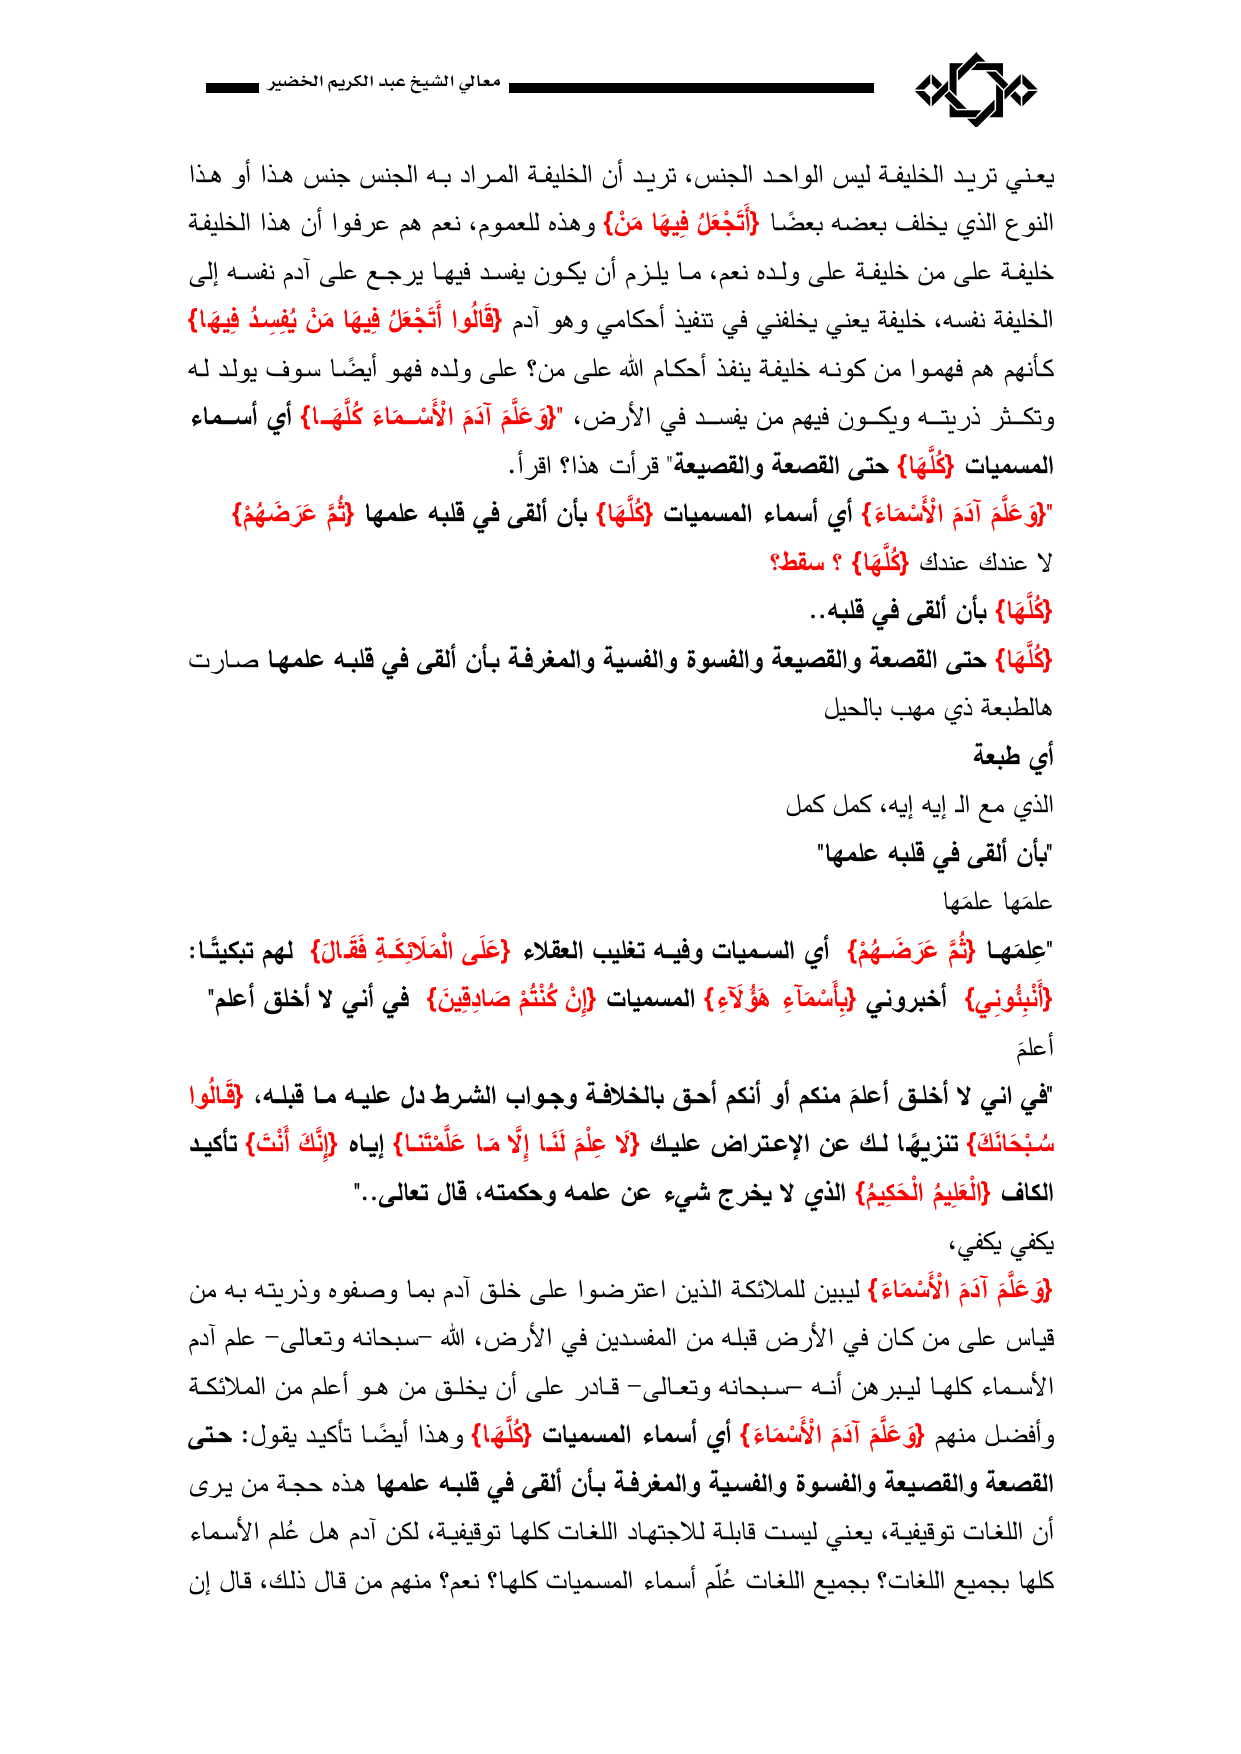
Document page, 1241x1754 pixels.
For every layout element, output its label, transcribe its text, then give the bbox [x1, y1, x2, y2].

text يعني تريد الخليفة ليس الواحد الجنس، تريد أن الخليفة المراد به الجنس جنس هذا أو هذا النوع الذي يخلف بعضه بعضًا {أَتَجْعَلُ فِيهَا مَنْ} وهذه للعموم، نعم هم عرفوا أن هذا الخليفة خليفة على من خليفة على ولده نعم، ما يلزم أن يكون يفسد فيها يرجع على آدم نفسه إلى الخليفة نفسه، خليفة يعني يخلفني في تنفيذ أحكامي وهو آدم {قَالُوا أَتَجْعَلُ فِيهَا مَنْ يُفِسِدُ فِيهَا} كأنهم هم فهموا من كونه خليفة ينفذ أحكام الله على من؟ على ولده فهو أيضًا سوف يولد له وتكثر ذريته ويكون فيهم من يفسد في الأرض، "{وَعَلَّمَ آدَمَ الْأَسْمَاءَ كُلَّهَا} أي أسماء المسميات {كُلَّهَا} حتى القصعة والقصيعة" قرأت هذا؟ اقرأ. [187, 150, 1053, 489]
text الذي مع الـ إيه إيه، كمل كمل [187, 780, 1053, 829]
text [187, 1265, 1053, 1604]
text "بأن ألقى في قلبه علمها" [187, 829, 1053, 877]
text {كُلَّهَا} حتى القصعة والقصيعة والفسوة والفسية والمغرفة بأن ألقى في قلبه علمها صارت هالطبعة ذي مهب بالحيل [187, 635, 1053, 732]
text يكفي يكفي، [187, 1217, 1053, 1265]
text أي طبعة [187, 732, 1053, 780]
text أعلمَ [187, 1023, 1053, 1071]
text لا عندك عندك {كُلَّهَا} ؟ سقط؟ [187, 538, 1053, 586]
text {كُلَّهَا} بأن ألقى في قلبه.. [187, 586, 1053, 635]
text "عِلمَها {ثُمَّ عَرَضَهُمْ} أي السميات وفيه تغليب العقلاء {عَلَى الْمَلَائِكَةِ فَقَالَ} لهم تبكيتًا: {أَنْبِئُونِي} أخبروني {بِأَسْمَآءِ هَؤُلَآءِ} المسميات {إِنْ كُنْتُمْ صَادِقِينَ} في أني لا أخلق أعلم" [187, 926, 1053, 1023]
text "{وَعَلَّمَ آدَمَ الْأَسْمَاءَ} أي أسماء المسميات {كُلَّهَا} بأن ألقى في قلبه علمها {ثُمَّ عَرَضَهُمْ} [187, 489, 1053, 538]
text علمَها علمَها [187, 877, 1053, 926]
text "في اني لا أخلق أعلمَ منكم أو أنكم أحق بالخلافة وجواب الشرط دل عليه ما قبله، {قَالُوا سُبْحَانَكَ} تنزيهًا لك عن الإعتراض عليك {لَا عِلْمَ لَنَا إِلَّا مَا عَلَّمْتَنا} إياه {إِنَّكَ أَنْتَ} تأكيد الكاف {الْعَلِيمُ الْحَكِيمُ} الذي لا يخرج شيء عن علمه وحكمته، قال تعالى.." [187, 1071, 1053, 1217]
